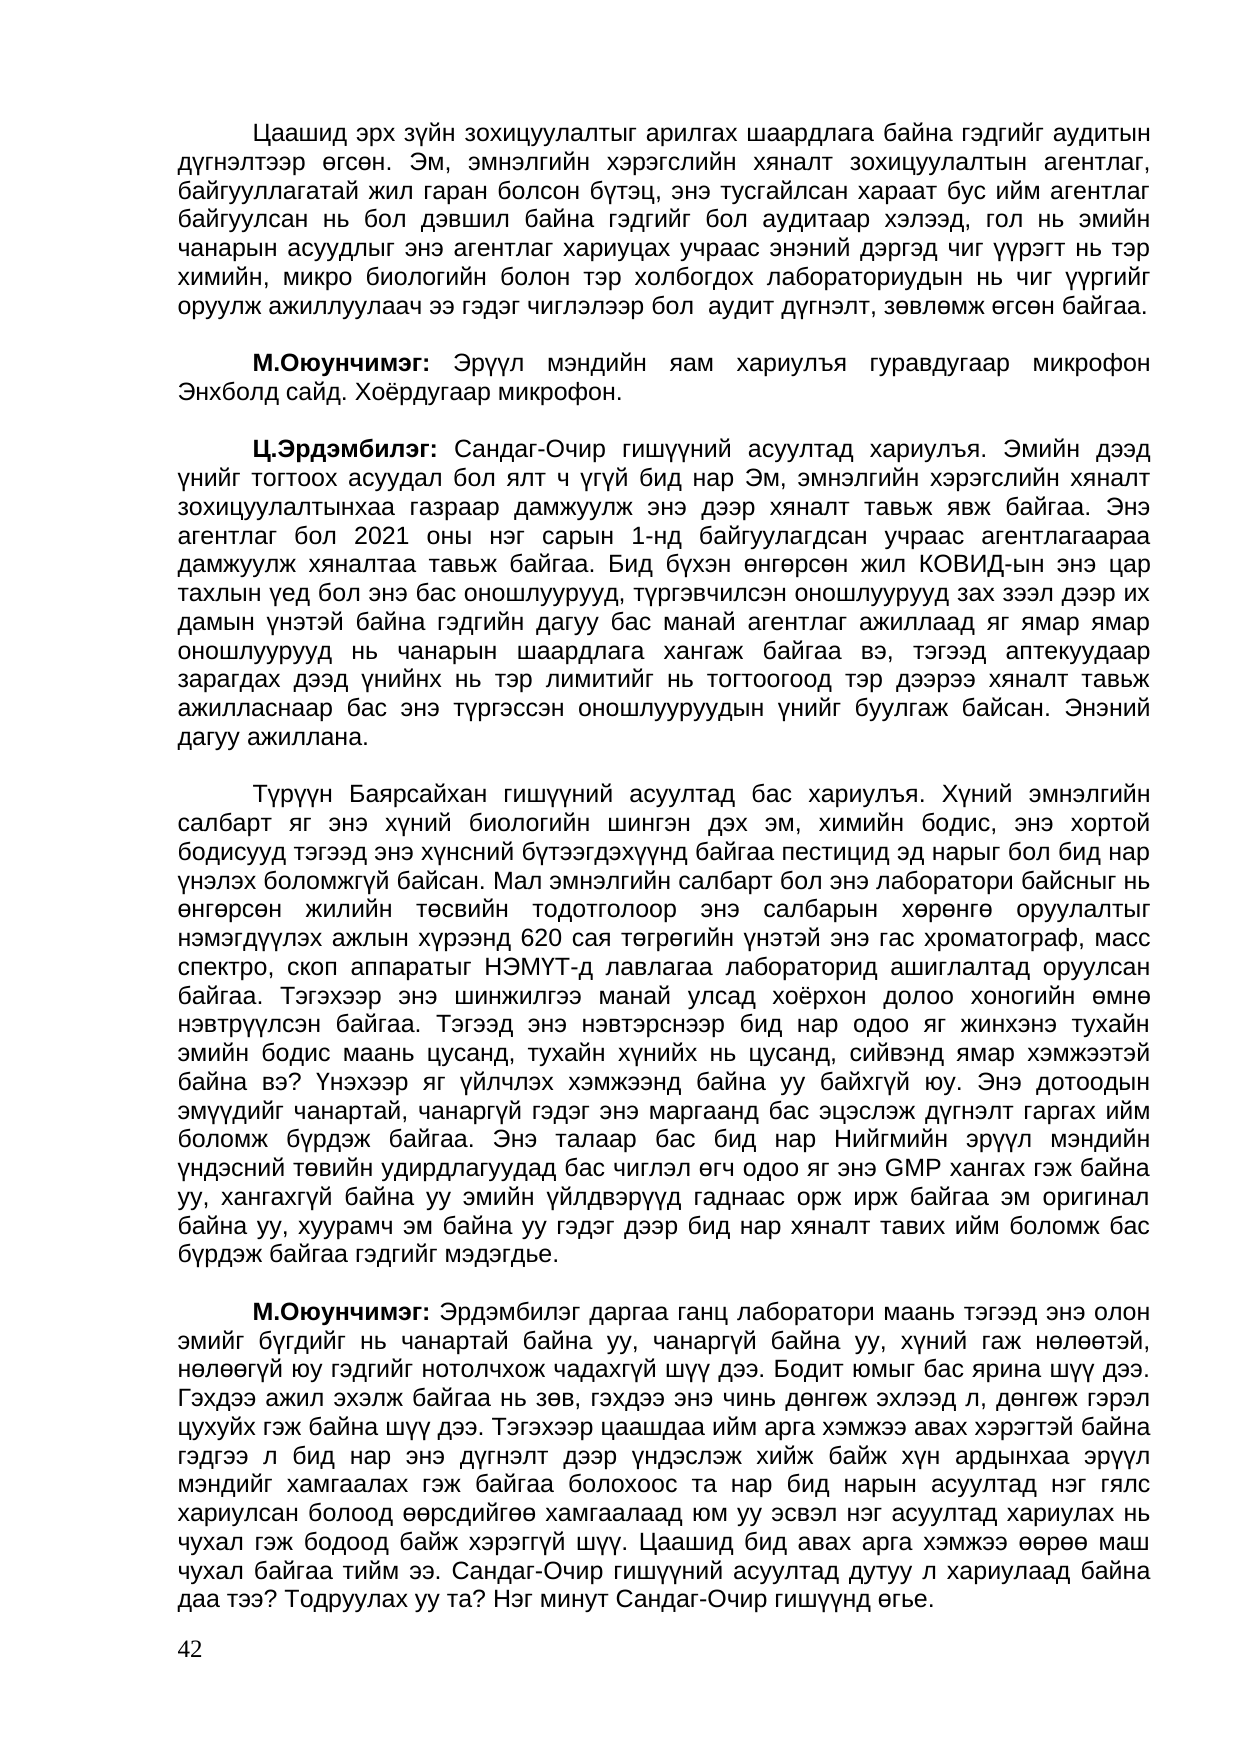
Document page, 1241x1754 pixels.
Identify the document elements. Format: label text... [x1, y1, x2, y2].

text М.Оюунчимэг: Эрдэмбилэг даргаа ганц лаборатори маань тэгээд энэ олон эмийг бүгдийг нь чанартай байна уу, чанаргүй байна уу, хүний гаж нөлөөтэй, нөлөөгүй юу гэдгийг нотолчхож чадахгүй шүү дээ. Бодит юмыг бас ярина шүү дээ. Гэхдээ ажил эхэлж байгаа нь зөв, гэхдээ энэ чинь дөнгөж эхлээд л, дөнгөж гэрэл цухуйх гэж байна шүү дээ. Тэгэхээр цаашдаа ийм арга хэмжээ авах хэрэгтэй байна гэдгээ л бид нар энэ дүгнэлт дээр үндэслэж хийж байж хүн ардынхаа эрүүл мэндийг хамгаалах гэж байгаа болохоос та нар бид нарын асуултад нэг гялс хариулсан болоод өөрсдийгөө хамгаалаад юм уу эсвэл нэг асуултад хариулах нь чухал гэж бодоод байж хэрэггүй шүү. Цаашид бид авах арга хэмжээ өөрөө маш чухал байгаа тийм ээ. Сандаг-Очир гишүүний асуултад дутуу л хариулаад байна даа тээ? Тодруулах уу та? Нэг минут Сандаг-Очир гишүүнд өгье. [177, 1297, 1152, 1613]
text М.Оюунчимэг: Эрүүл мэндийн яам хариулъя гуравдугаар микрофон Энхболд сайд. Хоёрдугаар микрофон. [177, 348, 1152, 406]
text Түрүүн Баярсайхан гишүүний асуултад бас хариулъя. Хүний эмнэлгийн салбарт яг энэ хүний биологийн шингэн дэх эм, химийн бодис, энэ хортой бодисууд тэгээд энэ хүнсний бүтээгдэхүүнд байгаа пестицид эд нарыг бол бид нар үнэлэх боломжгүй байсан. Мал эмнэлгийн салбарт бол энэ лаборатори байсныг нь өнгөрсөн жилийн төсвийн тодотголоор энэ салбарын хөрөнгө оруулалтыг нэмэгдүүлэх ажлын хүрээнд 620 сая төгрөгийн үнэтэй энэ гас хроматограф, масс спектро, скоп аппаратыг НЭМҮТ-д лавлагаа лабораторид ашиглалтад оруулсан байгаа. Тэгэхээр энэ шинжилгээ манай улсад хоёрхон долоо хоногийн өмнө нэвтрүүлсэн байгаа. Тэгээд энэ нэвтэрснээр бид нар одоо яг жинхэнэ тухайн эмийн бодис маань цусанд, тухайн хүнийх нь цусанд, сийвэнд ямар хэмжээтэй байна вэ? Үнэхээр яг үйлчлэх хэмжээнд байна уу байхгүй юу. Энэ дотоодын эмүүдийг чанартай, чанаргүй гэдэг энэ маргаанд бас эцэслэж дүгнэлт гаргах ийм боломж бүрдэж байгаа. Энэ талаар бас бид нар Нийгмийн эрүүл мэндийн үндэсний төвийн удирдлагуудад бас чиглэл өгч одоо яг энэ GMP хангах гэж байна уу, хангахгүй байна уу эмийн үйлдвэрүүд гаднаас орж ирж байгаа эм оригинал байна уу, хуурамч эм байна уу гэдэг дээр бид нар хяналт тавих ийм боломж бас бүрдэж байгаа гэдгийг мэдэгдье. [177, 779, 1152, 1268]
text Ц.Эрдэмбилэг: Сандаг-Очир гишүүний асуултад хариулъя. Эмийн дээд үнийг тогтоох асуудал бол ялт ч үгүй бид нар Эм, эмнэлгийн хэрэгслийн хяналт зохицуулалтынхаа газраар дамжуулж энэ дээр хяналт тавьж явж байгаа. Энэ агентлаг бол 2021 оны нэг сарын 1-нд байгуулагдсан учраас агентлагаараа дамжуулж хяналтаа тавьж байгаа. Бид бүхэн өнгөрсөн жил КОВИД-ын энэ цар тахлын үед бол энэ бас оношлуурууд, түргэвчилсэн оношлуурууд зах зээл дээр их дамын үнэтэй байна гэдгийн дагуу бас манай агентлаг ажиллаад яг ямар ямар оношлуурууд нь чанарын шаардлага хангаж байгаа вэ, тэгээд аптекуудаар зарагдах дээд үнийнх нь тэр лимитийг нь тогтоогоод тэр дээрээ хяналт тавьж ажилласнаар бас энэ түргэссэн оношлууруудын үнийг буулгаж байсан. Энэний дагуу ажиллана. [177, 434, 1152, 751]
text Цаашид эрх зүйн зохицуулалтыг арилгах шаардлага байна гэдгийг аудитын дүгнэлтээр өгсөн. Эм, эмнэлгийн хэрэгслийн хяналт зохицуулалтын агентлаг, байгууллагатай жил гаран болсон бүтэц, энэ тусгайлсан хараат бус ийм агентлаг байгуулсан нь бол дэвшил байна гэдгийг бол аудитаар хэлээд, гол нь эмийн чанарын асуудлыг энэ агентлаг хариуцах учраас энэний дэргэд чиг үүрэгт нь тэр химийн, микро биологийн болон тэр холбогдох лабораториудын нь чиг үүргийг оруулж ажиллуулаач ээ гэдэг чиглэлээр бол аудит дүгнэлт, зөвлөмж өгсөн байгаа. [177, 118, 1152, 319]
